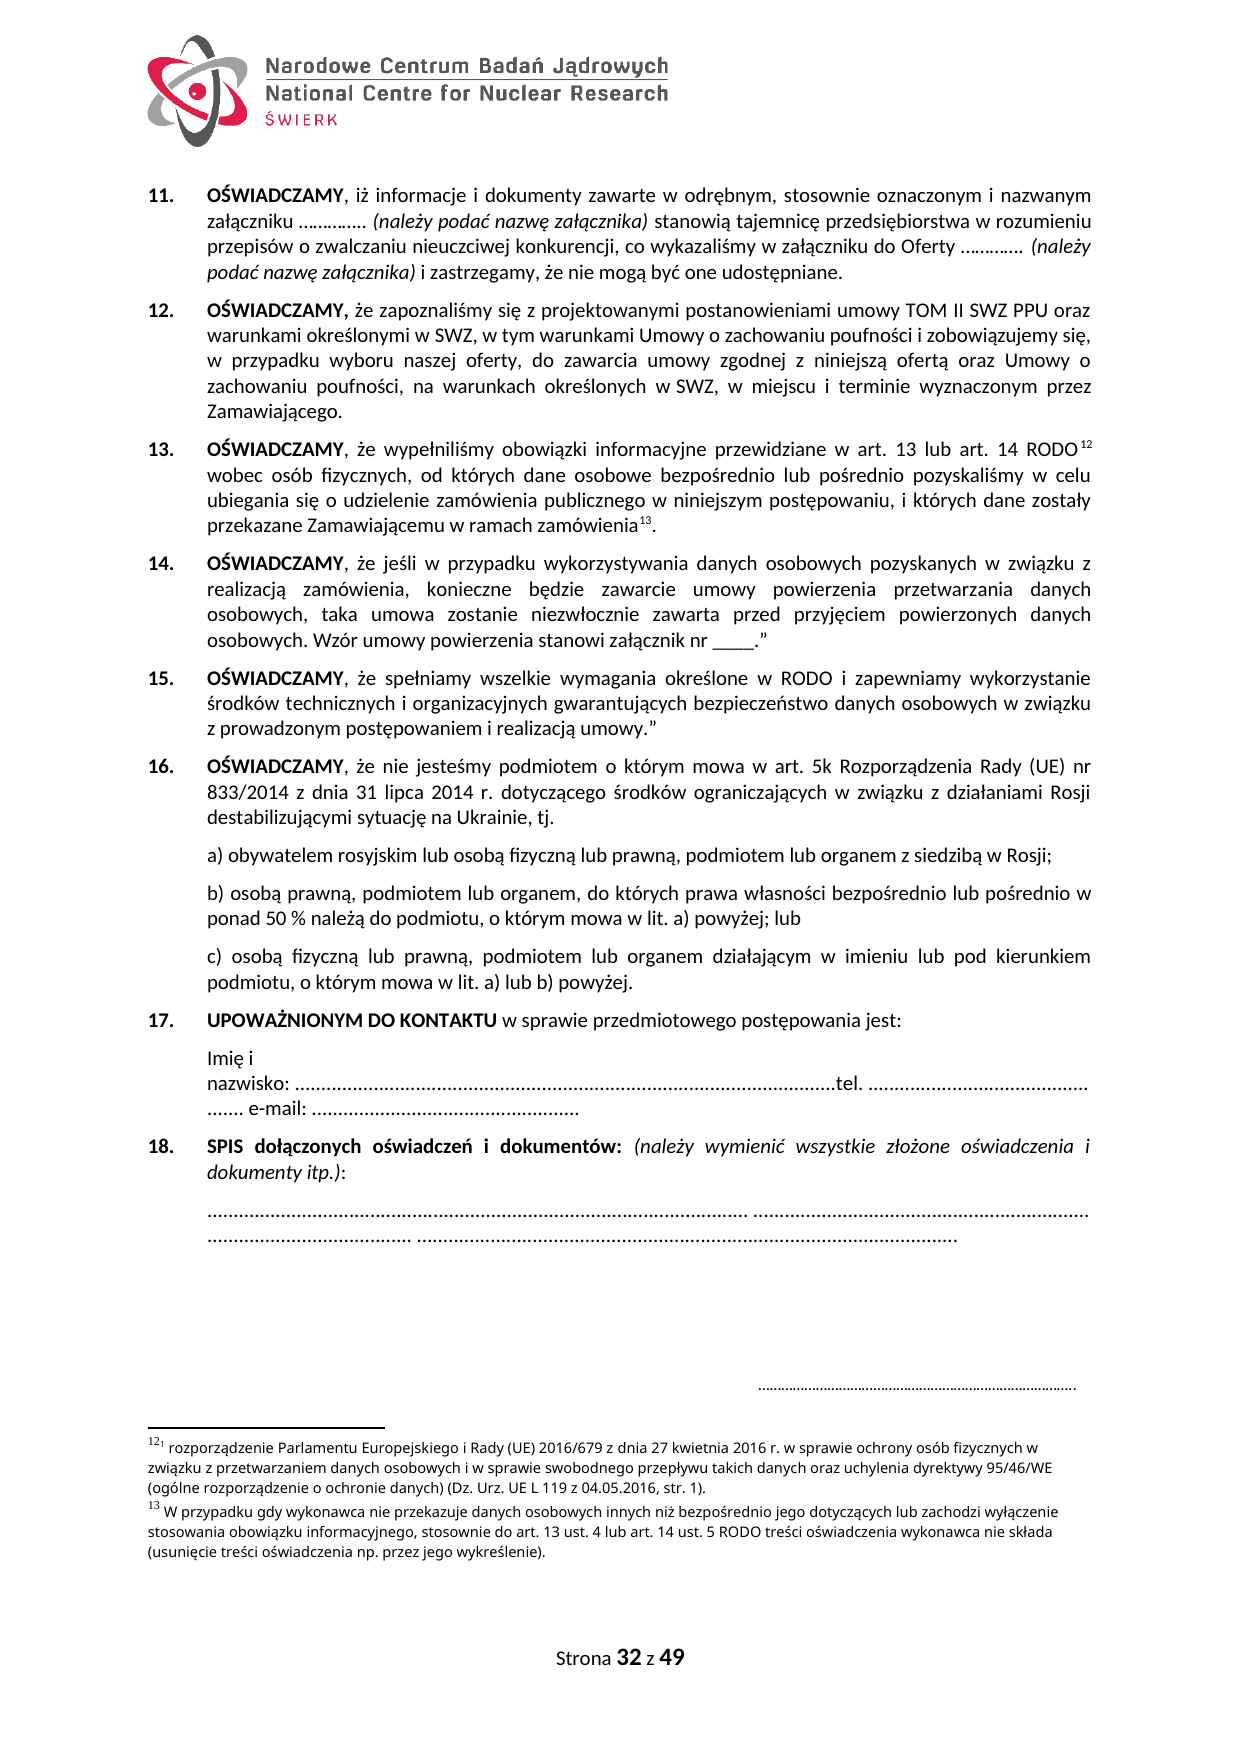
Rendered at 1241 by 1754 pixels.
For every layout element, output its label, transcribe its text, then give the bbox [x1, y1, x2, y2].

list OŚWIADCZAMY, że spełniamy wszelkie wymagania określone w RODO i zapewniamy wykorzystanie środków technicznych i organizacyjnych gwarantujących bezpieczeństwo danych osobowych w związku z prowadzonym postępowaniem i realizacją umowy.” [148, 665, 1092, 741]
text c) osobą fizyczną lub prawną, podmiotem lub organem działającym w imieniu lub pod kierunkiem podmiotu, o którym mowa w lit. a) lub b) powyżej. [207, 943, 1092, 994]
picture [147, 35, 668, 147]
text ……………………………………………………………………….. [148, 1374, 1092, 1394]
list OŚWIADCZAMY, że wypełniliśmy obowiązki informacyjne przewidziane w art. 13 lub art. 14 RODO wobec osób fizycznych, od których dane osobowe bezpośrednio lub pośrednio pozyskaliśmy w celu ubiegania się o udzielenie zamówienia publicznego w niniejszym postępowaniu, i których dane zostały przekazane Zamawiającemu w ramach zamówienia. [148, 436, 1092, 538]
list SPIS dołączonych oświadczeń i dokumentów: (należy wymienić wszystkie złożone oświadczenia i dokumenty itp.): [148, 1133, 1092, 1184]
text b) osobą prawną, podmiotem lub organem, do których prawa własności bezpośrednio lub pośrednio w ponad 50 % należą do podmiotu, o którym mowa w lit. a) powyżej; lub [207, 880, 1092, 931]
text Imię i nazwisko: .......................................................................................................tel. ................................................. e-mail: ................................................... [207, 1045, 1092, 1121]
list OŚWIADCZAMY, że nie jesteśmy podmiotem o którym mowa w art. 5k Rozporządzenia Rady (UE) nr 833/2014 z dnia 31 lipca 2014 r. dotyczącego środków ograniczających w związku z działaniami Rosji destabilizującymi sytuację na Ukrainie, tj. [148, 753, 1092, 830]
list OŚWIADCZAMY, że jeśli w przypadku wykorzystywania danych osobowych pozyskanych w związku z realizacją zamówienia, konieczne będzie zawarcie umowy powierzenia przetwarzania danych osobowych, taka umowa zostanie niezwłocznie zawarta przed przyjęciem powierzonych danych osobowych. Wzór umowy powierzenia stanowi załącznik nr ____.” [148, 551, 1092, 652]
list OŚWIADCZAMY, że zapoznaliśmy się z projektowanymi postanowieniami umowy TOM II SWZ PPU oraz warunkami określonymi w SWZ, w tym warunkami Umowy o zachowaniu poufności i zobowiązujemy się, w przypadku wyboru naszej oferty, do zawarcia umowy zgodnej z niniejszą ofertą oraz Umowy o zachowaniu poufności, na warunkach określonych w SWZ, w miejscu i terminie wyznaczonym przez Zamawiającego. [148, 297, 1092, 424]
text a) obywatelem rosyjskim lub osobą fizyczną lub prawną, podmiotem lub organem z siedzibą w Rosji; [207, 842, 1092, 868]
list OŚWIADCZAMY, iż informacje i dokumenty zawarte w odrębnym, stosownie oznaczonym i nazwanym załączniku ………….. (należy podać nazwę załącznika) stanowią tajemnicę przedsiębiorstwa w rozumieniu przepisów o zwalczaniu nieuczciwej konkurencji, co wykazaliśmy w załączniku do Oferty …………. (należy podać nazwę załącznika) i zastrzegamy, że nie mogą być one udostępniane. [148, 183, 1092, 284]
text ....................................................................................................... ....................................................................................................... ....................................................................................................... [207, 1197, 1092, 1248]
list UPOWAŻNIONYM DO KONTAKTU w sprawie przedmiotowego postępowania jest: [148, 1007, 1092, 1032]
